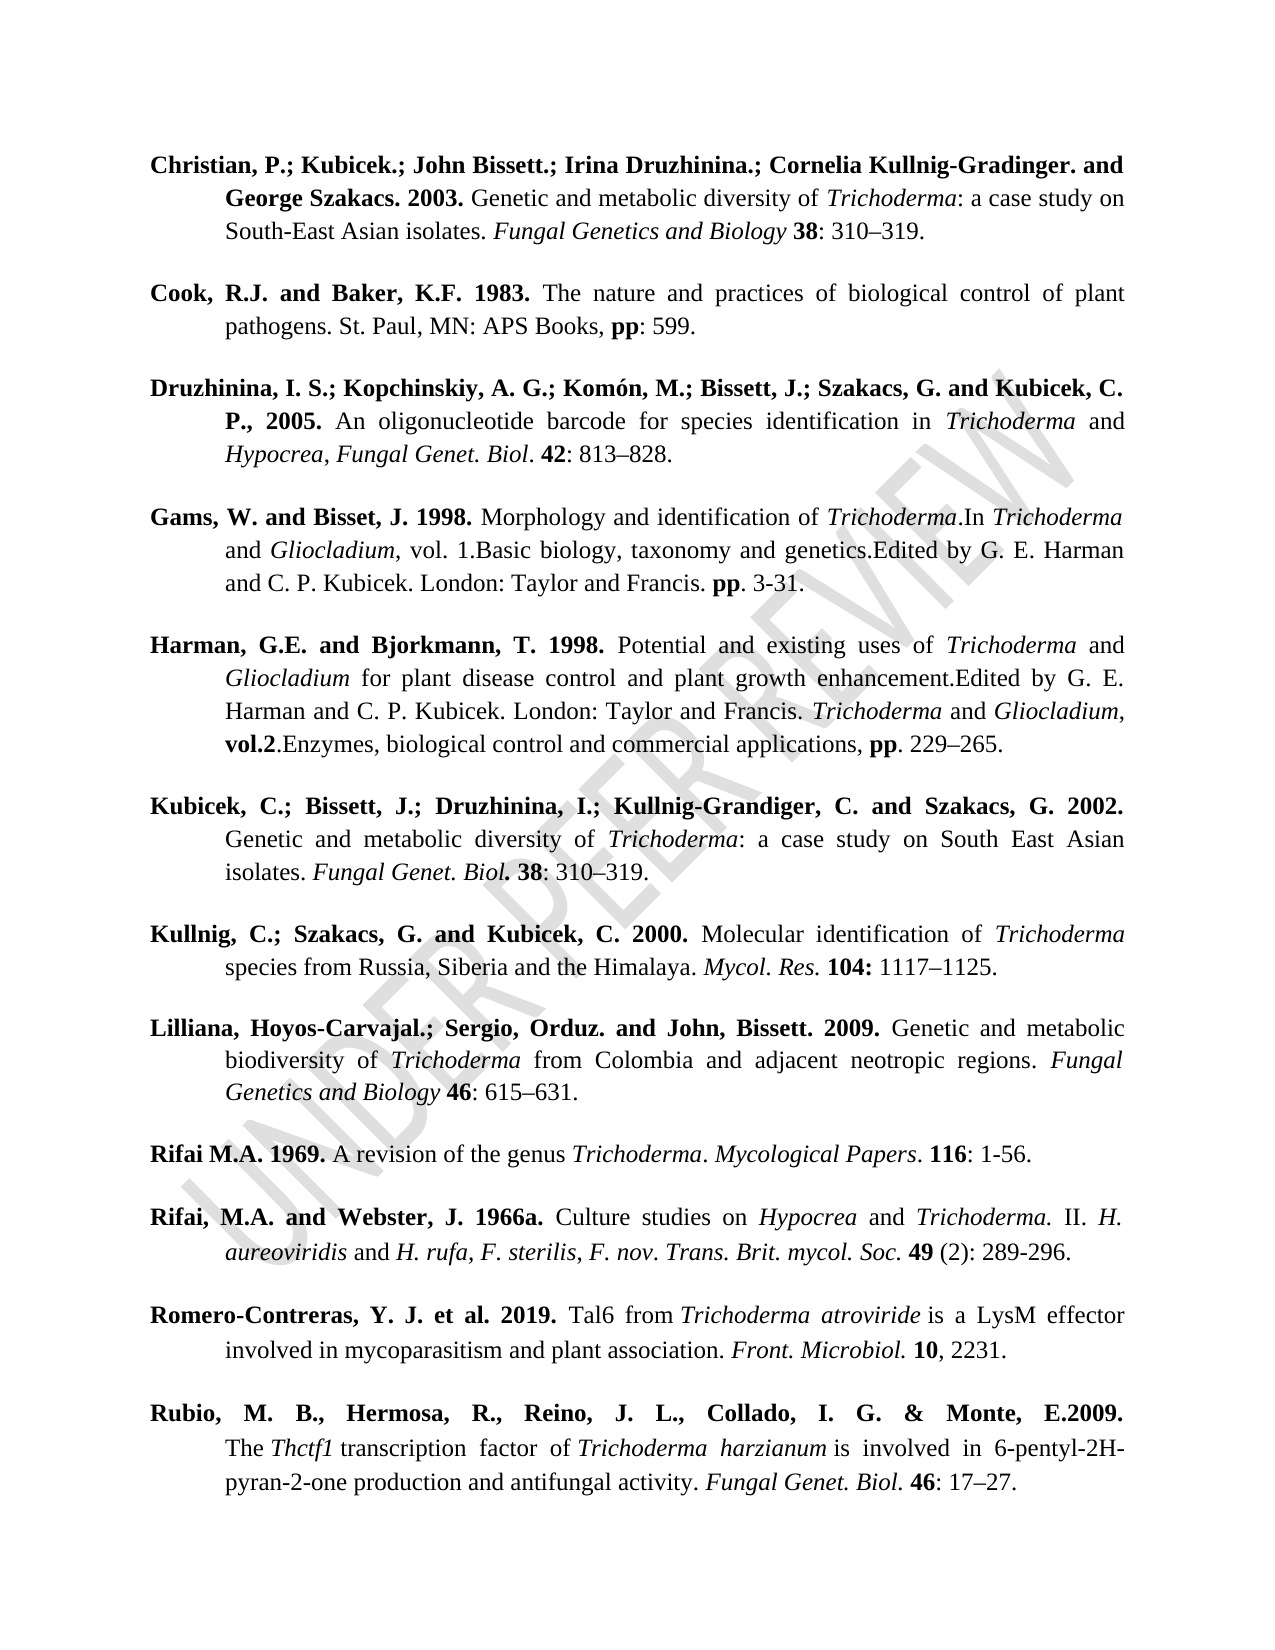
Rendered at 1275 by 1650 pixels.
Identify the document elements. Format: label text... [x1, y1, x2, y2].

text Christian, P.; Kubicek.; John Bissett.; Irina Druzhinina.; Cornelia Kullnig-Gradinger. and George Szakacs. 2003. Genetic and metabolic diversity of Trichoderma: a case study on South-East Asian isolates. Fungal Genetics and Biology 38: 310–319. [150, 150, 1125, 245]
text Gams, W. and Bisset, J. 1998. Morphology and identification of Trichoderma.In Trichoderma and Gliocladium, vol. 1.Basic biology, taxonomy and genetics.Edited by G. E. Harman and C. P. Kubicek. London: Taylor and Francis. pp. 3-31. [150, 502, 1125, 596]
text Cook, R.J. and Baker, K.F. 1983. The nature and practices of biological control of plant pathogens. St. Paul, MN: APS Books, pp: 599. [150, 278, 1125, 340]
text Harman, G.E. and Bjorkmann, T. 1998. Potential and existing uses of Trichoderma and Gliocladium for plant disease control and plant growth enhancement.Edited by G. E. Harman and C. P. Kubicek. London: Taylor and Francis. Trichoderma and Gliocladium, vol.2.Enzymes, biological control and commercial applications, pp. 229–265. [150, 630, 1125, 758]
text Rubio, M. B., Hermosa, R., Reino, J. L., Collado, I. G. & Monte, E.2009. The Thctf1 transcription factor of Trichoderma harzianum is involved in 6-pentyl-2H-pyran-2-one production and antifungal activity. Fungal Genet. Biol. 46: 17–27. [150, 1398, 1125, 1496]
text Lilliana, Hoyos-Carvajal.; Sergio, Orduz. and John, Bissett. 2009. Genetic and metabolic biodiversity of Trichoderma from Colombia and adjacent neotropic regions. Fungal Genetics and Biology 46: 615–631. [150, 1013, 1125, 1106]
text Rifai, M.A. and Webster, J. 1966a. Culture studies on Hypocrea and Trichoderma. II. H. aureoviridis and H. rufa, F. sterilis, F. nov. Trans. Brit. mycol. Soc. 49 (2): 289-296. [150, 1202, 1125, 1266]
text Druzhinina, I. S.; Kopchinskiy, A. G.; Komón, M.; Bissett, J.; Szakacs, G. and Kubicek, C. P., 2005. An oligonucleotide barcode for species identification in Trichoderma and Hypocrea, Fungal Genet. Biol. 42: 813–828. [150, 373, 1125, 468]
text Romero-Contreras, Y. J. et al. 2019. Tal6 from Trichoderma atroviride is a LysM effector involved in mycoparasitism and plant association. Front. Microbiol. 10, 2231. [150, 1300, 1125, 1364]
text Kullnig, C.; Szakacs, G. and Kubicek, C. 2000. Molecular identification of Trichoderma species from Russia, Siberia and the Himalaya. Mycol. Res. 104: 1117–1125. [150, 919, 1125, 980]
text Rifai M.A. 1969. A revision of the genus Trichoderma. Mycological Papers. 116: 1-56. [150, 1139, 1125, 1167]
text Kubicek, C.; Bissett, J.; Druzhinina, I.; Kullnig-Grandiger, C. and Szakacs, G. 2002. Genetic and metabolic diversity of Trichoderma: a case study on South East Asian isolates. Fungal Genet. Biol. 38: 310–319. [150, 791, 1125, 886]
